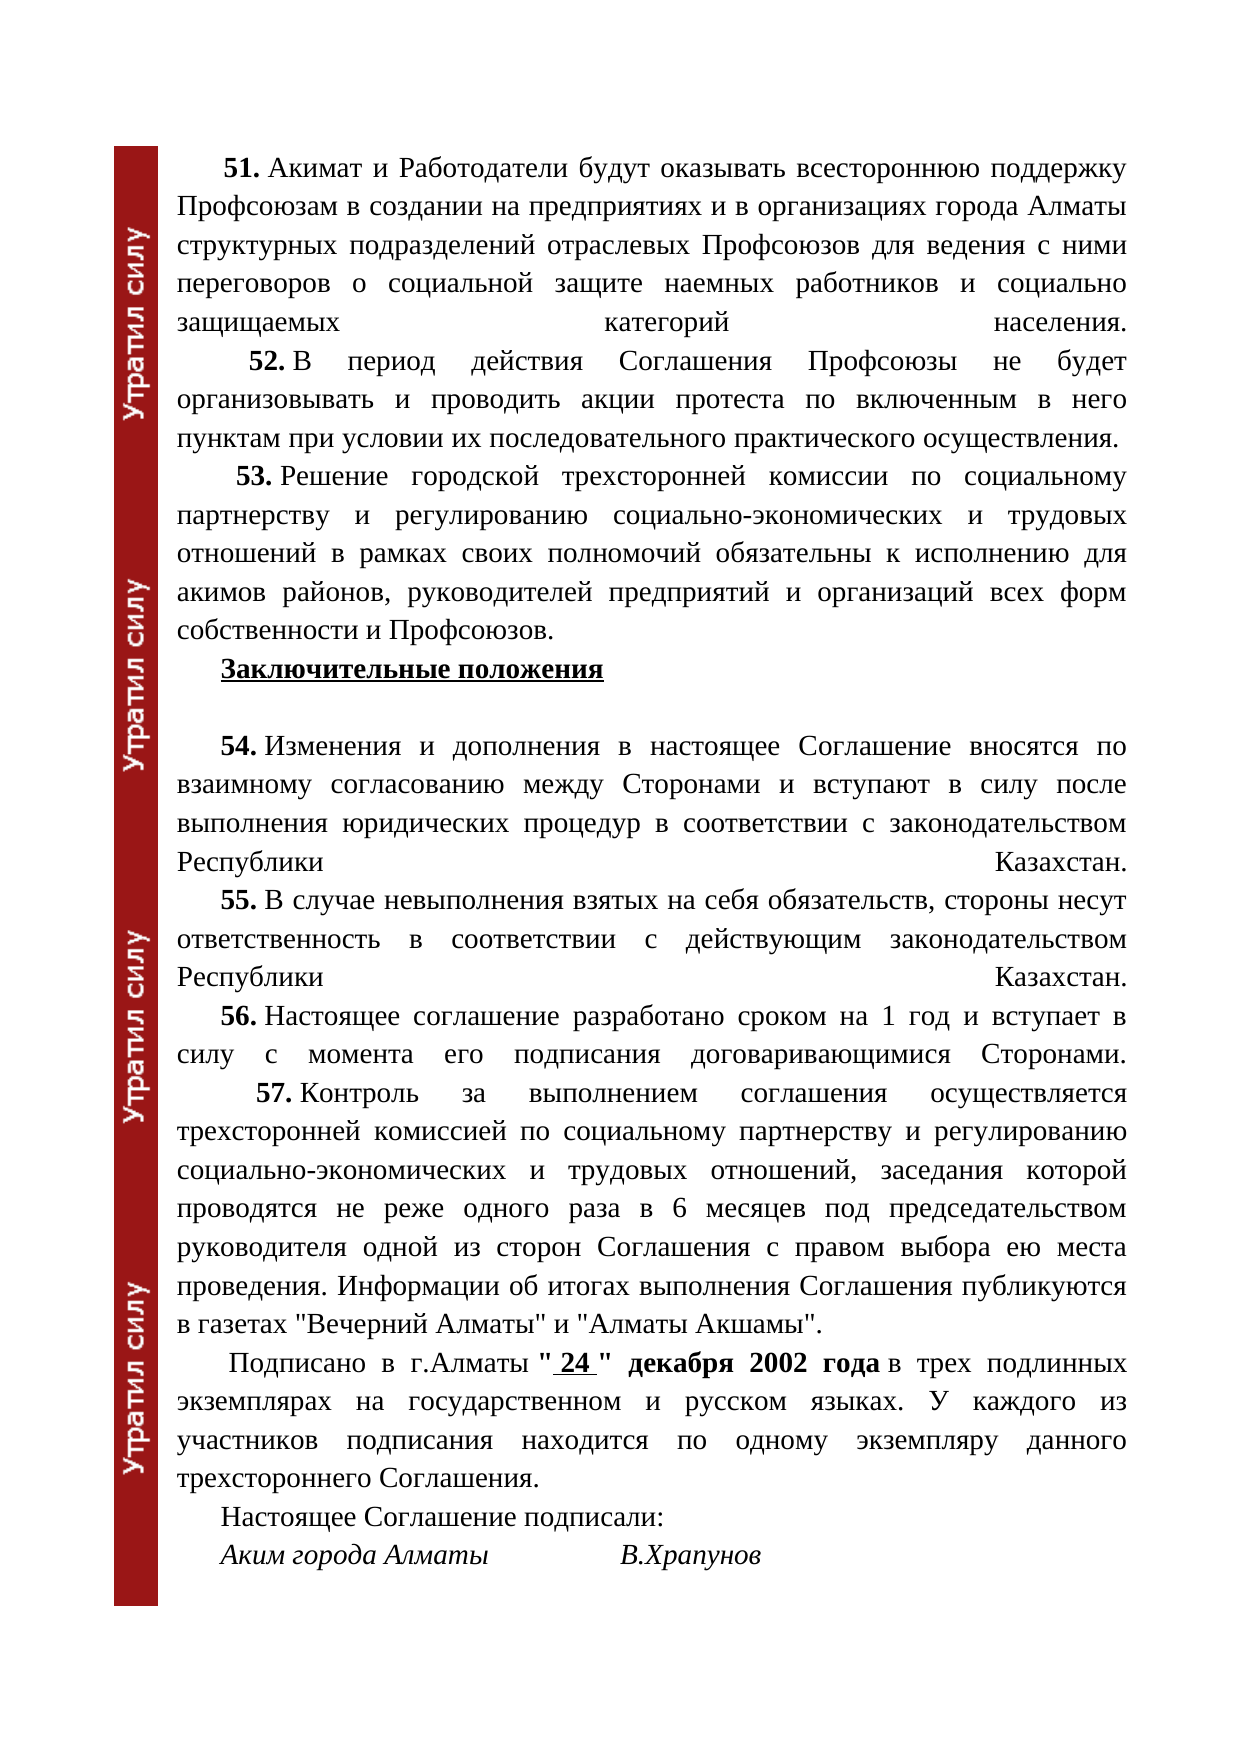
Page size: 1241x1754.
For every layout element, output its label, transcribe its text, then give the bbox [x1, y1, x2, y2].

text Подписано в г.Алматы " 24 " декабря 2002 года в трех подлинных экземплярах на государственном и русском языках. У каждого из участников подписания находится по одному экземпляру данного трехстороннего Соглашения. [112, 1345, 1128, 1494]
picture [114, 1532, 158, 1537]
picture [114, 1340, 158, 1345]
picture [114, 646, 158, 651]
picture [114, 1494, 158, 1499]
picture [114, 1571, 158, 1606]
text Аким города Алматы В.Храпунов [112, 1537, 1128, 1571]
text Настоящее Соглашение подписали: [112, 1499, 1128, 1532]
text 54. Изменения и дополнения в настоящее Соглашение вносятся по взаимному согласованию между Сторонами и вступают в силу после выполнения юридических процедур в соответствии с законодательством Республики Казахстан. 55. В случае невыполнения взятых на себя обязательств, стороны несут ответственность в соответствии с действующим законодательством Республики Казахстан. 56. Настоящее соглашение разработано сроком на 1 год и вступает в силу с момента его подписания договаривающимися Сторонами. 57. Контроль за выполнением соглашения осуществляется трехсторонней комиссией по социальному партнерству и регулированию социально-экономических и трудовых отношений, заседания которой проводятся не реже одного раза в 6 месяцев под председательством руководителя одной из сторон Соглашения с правом выбора ею места проведения. Информации об итогах выполнения Соглашения публикуются в газетах "Вечерний Алматы" и "Алматы Акшамы". [112, 689, 1128, 1340]
text Заключительные положения [112, 651, 1128, 684]
picture [114, 684, 158, 689]
picture [114, 146, 158, 150]
